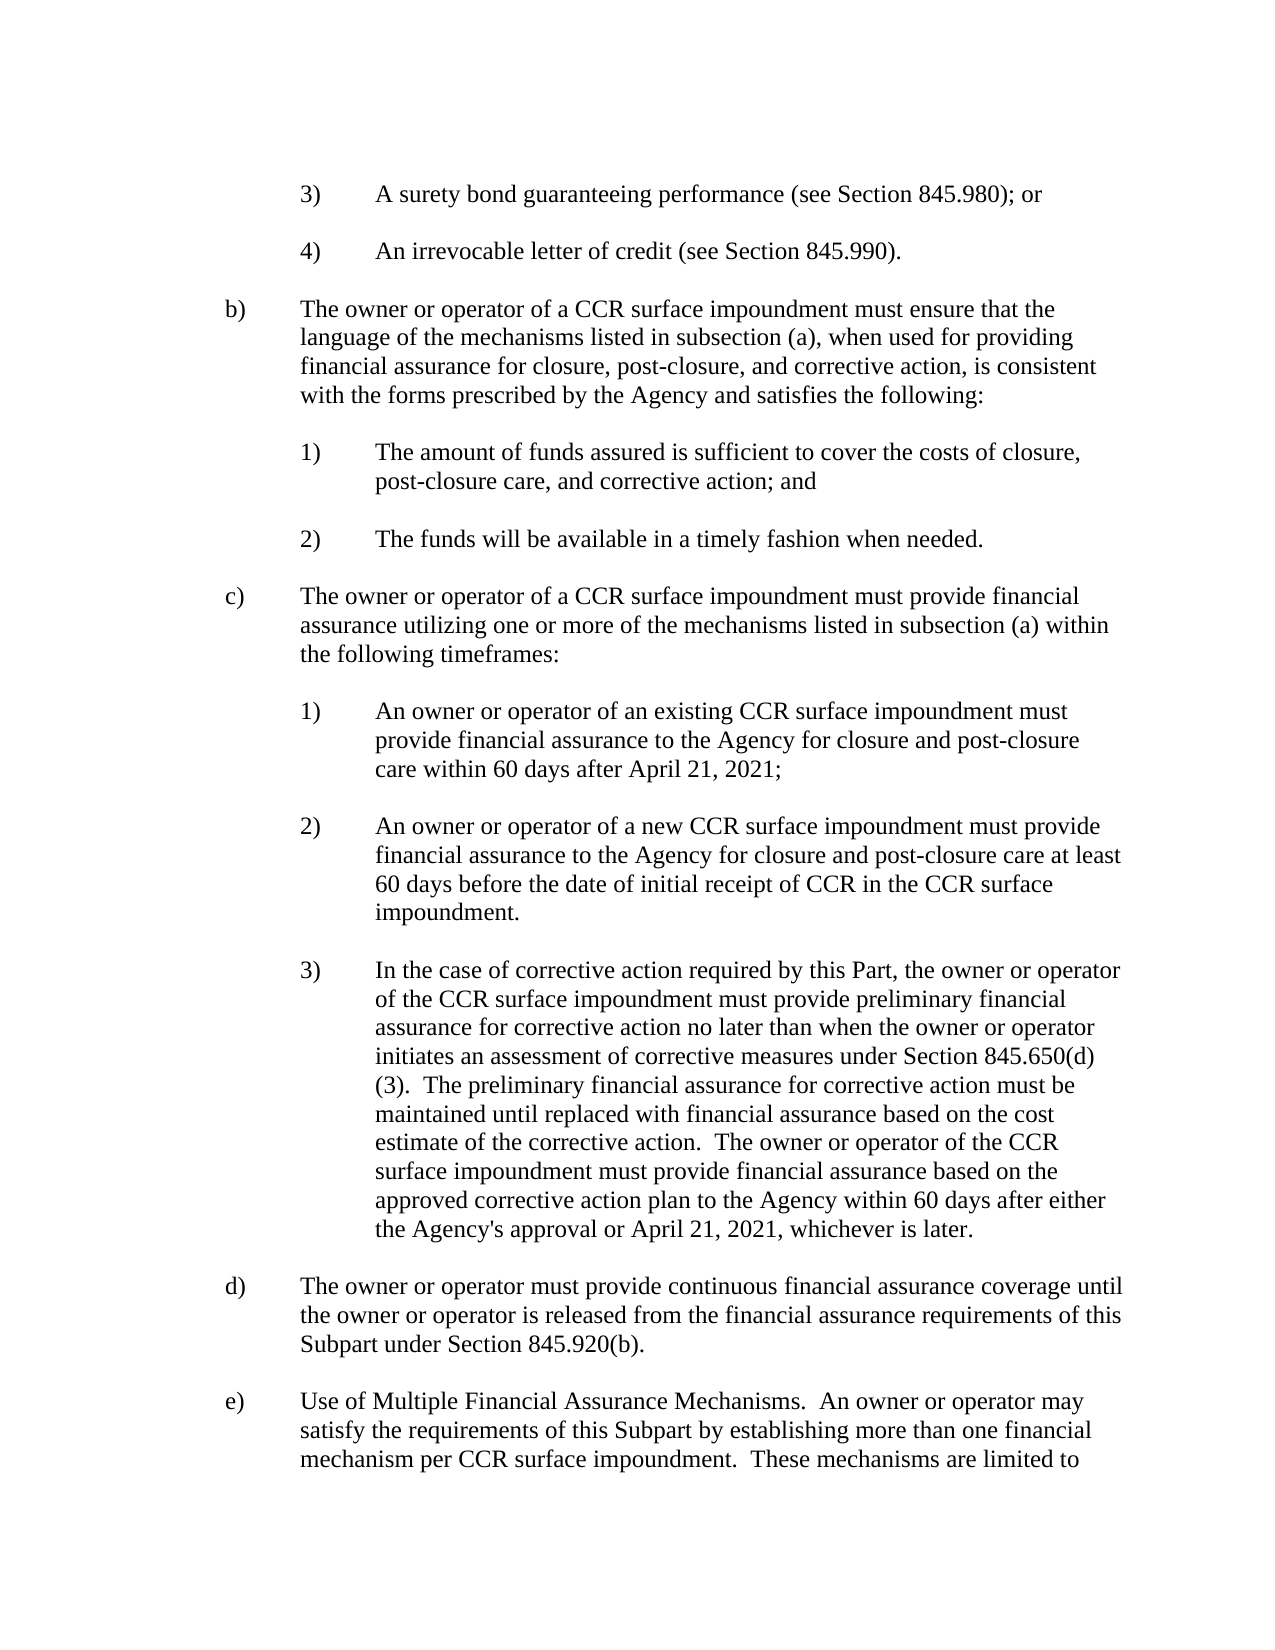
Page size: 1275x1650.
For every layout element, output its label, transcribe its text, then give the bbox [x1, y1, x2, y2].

text c) The owner or operator of a CCR surface impoundment must provide financial assurance utilizing one or more of the mechanisms listed in subsection (a) within the following timeframes: [225, 581, 1125, 667]
text 4) An irrevocable letter of credit (see Section 845.990). [300, 236, 1125, 265]
text 2) The funds will be available in a timely fashion when needed. [300, 524, 1125, 552]
text 1) The amount of funds assured is sufficient to cover the costs of closure, post-closure care, and corrective action; and [300, 437, 1125, 495]
text d) The owner or operator must provide continuous financial assurance coverage until the owner or operator is released from the financial assurance requirements of this Subpart under Section 845.920(b). [225, 1271, 1125, 1357]
text 2) An owner or operator of a new CCR surface impoundment must provide financial assurance to the Agency for closure and post-closure care at least 60 days before the date of initial receipt of CCR in the CCR surface impoundment. [300, 811, 1125, 926]
text 3) In the case of corrective action required by this Part, the owner or operator of the CCR surface impoundment must provide preliminary financial assurance for corrective action no later than when the owner or operator initiates an assessment of corrective measures under Section 845.650(d)(3). The preliminary financial assurance for corrective action must be maintained until replaced with financial assurance based on the cost estimate of the corrective action. The owner or operator of the CCR surface impoundment must provide financial assurance based on the approved corrective action plan to the Agency within 60 days after either the Agency's approval or April 21, 2021, whichever is later. [300, 955, 1125, 1242]
text 3) A surety bond guaranteeing performance (see Section 845.980); or [300, 179, 1125, 207]
text b) The owner or operator of a CCR surface impoundment must ensure that the language of the mechanisms listed in subsection (a), when used for providing financial assurance for closure, post-closure, and corrective action, is consistent with the forms prescribed by the Agency and satisfies the following: [225, 294, 1125, 409]
text 1) An owner or operator of an existing CCR surface impoundment must provide financial assurance to the Agency for closure and post-closure care within 60 days after April 21, 2021; [300, 696, 1125, 782]
